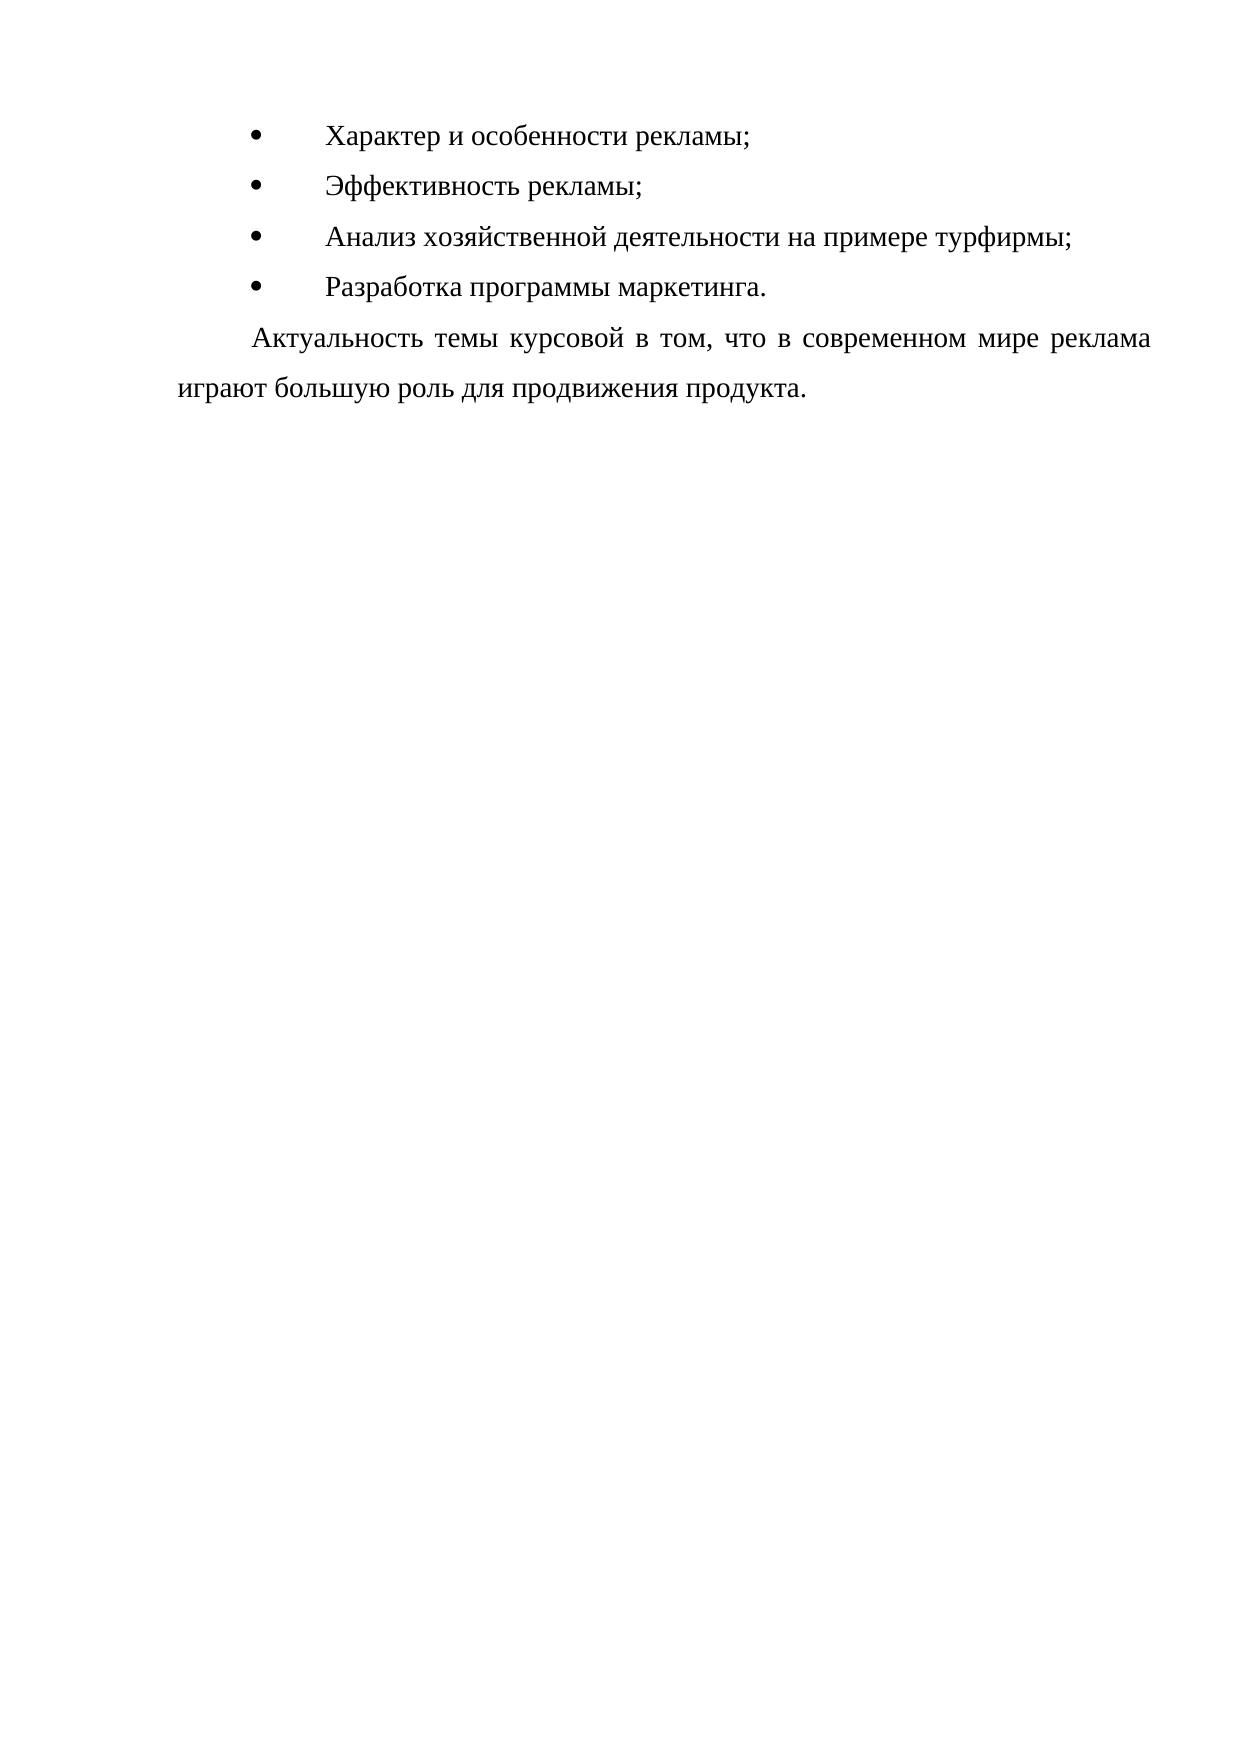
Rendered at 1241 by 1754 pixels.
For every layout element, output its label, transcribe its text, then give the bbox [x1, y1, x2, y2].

text Актуальность темы курсовой в том, что в современном мире реклама играют большую роль для продвижения продукта. [177, 320, 1152, 404]
list Характер и особенности рекламы; [177, 118, 1152, 152]
list Анализ хозяйственной деятельности на примере турфирмы; [177, 219, 1152, 253]
list Эффективность рекламы; [177, 168, 1152, 202]
list Разработка программы маркетинга. [177, 269, 1152, 303]
